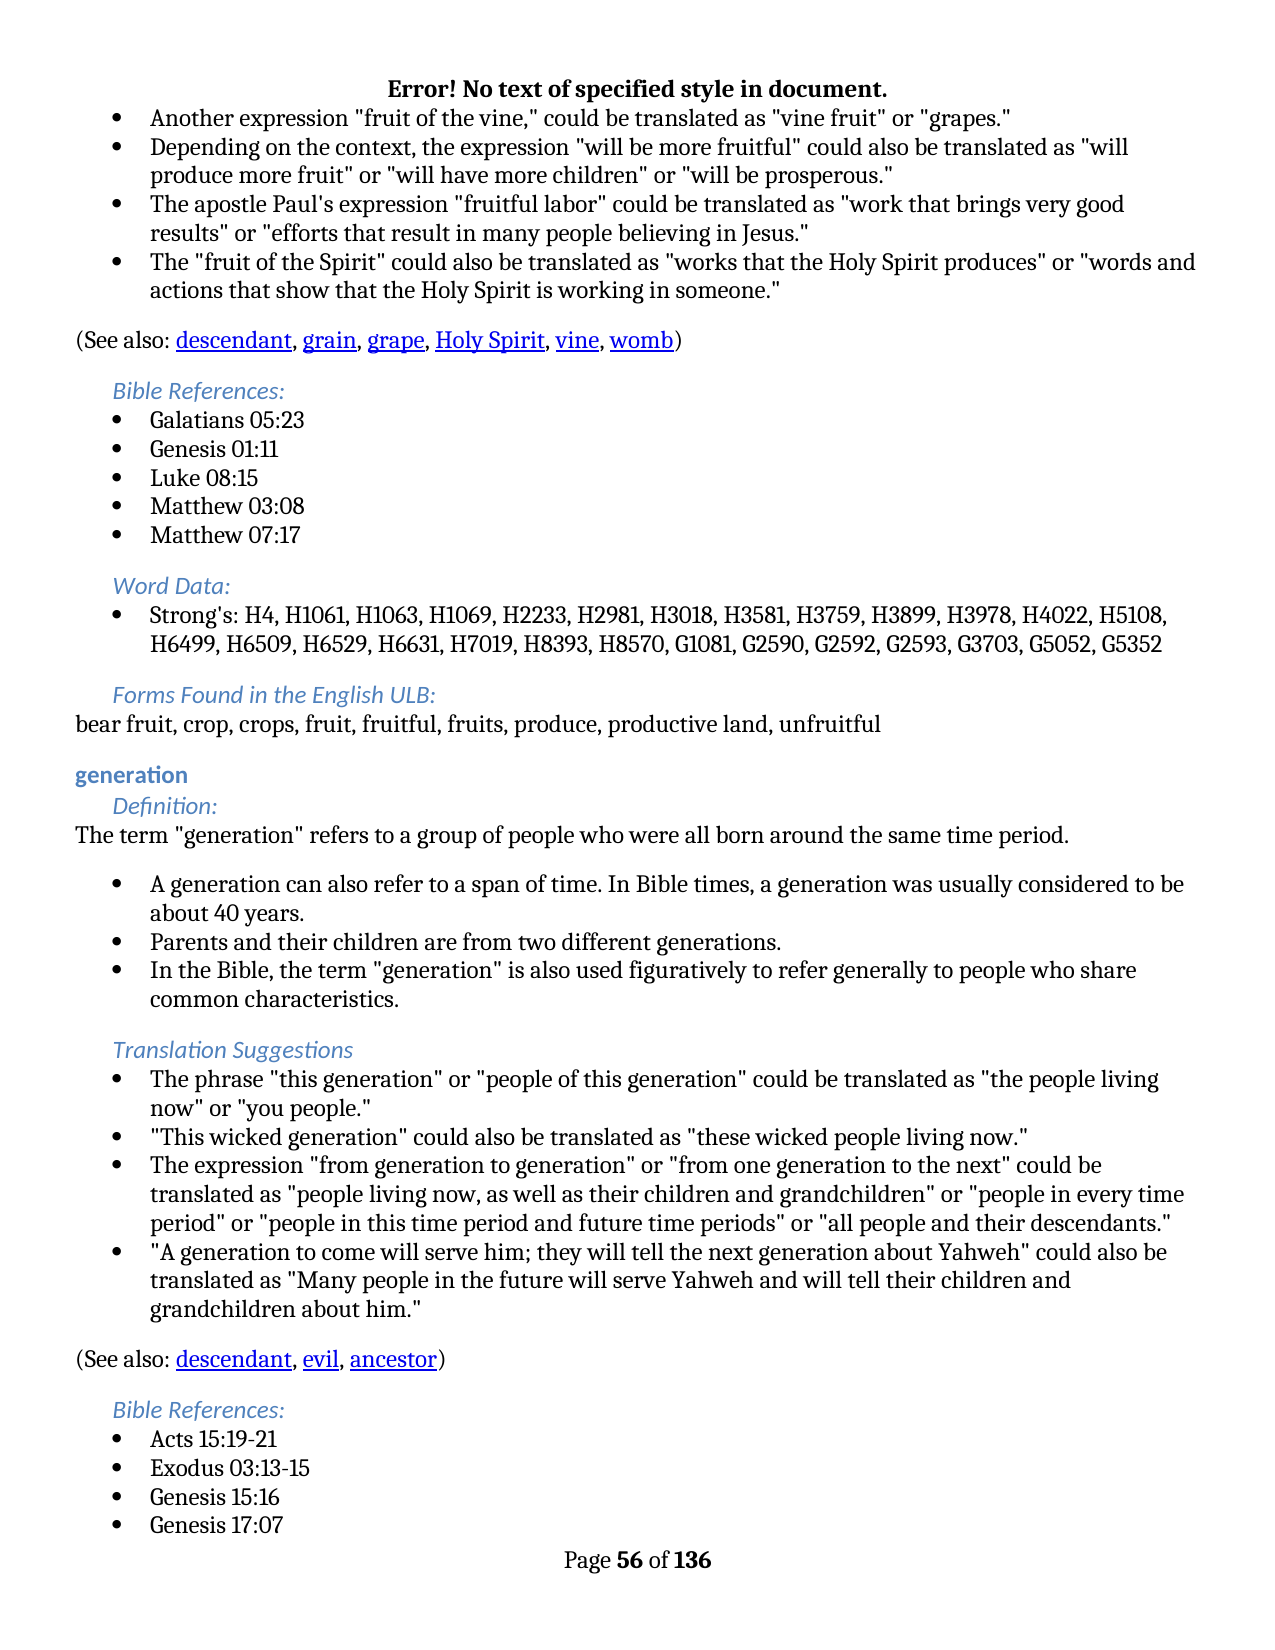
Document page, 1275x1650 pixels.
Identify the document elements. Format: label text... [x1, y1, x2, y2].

subtitle generation [75, 759, 1200, 790]
text The term "generation" refers to a group of people who were all born around the same time period. [75, 821, 1200, 849]
text (See also: descendant, evil, ancestor) [75, 1345, 1200, 1373]
list "This wicked generation" could also be translated as "these wicked people living now." [112, 1123, 1200, 1151]
list The apostle Paul's expression "fruitful labor" could be translated as "work that brings very good results" or "efforts that result in many people believing in Jesus." [112, 190, 1200, 247]
list Genesis 01:11 [112, 435, 1200, 463]
list Matthew 03:08 [112, 492, 1200, 521]
text bear fruit, crop, crops, fruit, fruitful, fruits, produce, productive land, unfruitful [75, 710, 1200, 739]
list A generation can also refer to a span of time. In Bible times, a generation was usually considered to be about 40 years. [112, 870, 1200, 928]
list Matthew 07:17 [112, 521, 1200, 550]
subtitle Translation Suggestions [75, 1035, 1200, 1065]
list Galatians 05:23 [112, 406, 1200, 435]
list Parents and their children are from two different generations. [112, 928, 1200, 956]
list Exodus 03:13-15 [112, 1454, 1200, 1482]
list The expression "from generation to generation" or "from one generation to the next" could be translated as "people living now, as well as their children and grandchildren" or "people in every time period" or "people in this time period and future time periods" or "all people and their descendants." [112, 1151, 1200, 1238]
list Acts 15:19-21 [112, 1425, 1200, 1454]
list The "fruit of the Spirit" could also be translated as "works that the Holy Spirit produces" or "words and actions that show that the Holy Spirit is working in someone." [112, 247, 1200, 305]
list Luke 08:15 [112, 463, 1200, 492]
list Strong's: H4, H1061, H1063, H1069, H2233, H2981, H3018, H3581, H3759, H3899, H3978, H4022, H5108, H6499, H6509, H6529, H6631, H7019, H8393, H8570, G1081, G2590, G2592, G2593, G3703, G5052, G5352 [112, 601, 1200, 658]
subtitle Definition: [75, 790, 1200, 821]
subtitle Word Data: [75, 571, 1200, 601]
list "A generation to come will serve him; they will tell the next generation about Yahweh" could also be translated as "Many people in the future will serve Yahweh and will tell their children and grandchildren about him." [112, 1238, 1200, 1324]
list Depending on the context, the expression "will be more fruitful" could also be translated as "will produce more fruit" or "will have more children" or "will be prosperous." [112, 132, 1200, 190]
list The phrase "this generation" or "people of this generation" could be translated as "the people living now" or "you people." [112, 1065, 1200, 1123]
list Genesis 17:07 [112, 1511, 1200, 1540]
list Another expression "fruit of the vine," could be translated as "vine fruit" or "grapes." [112, 104, 1200, 132]
list Genesis 15:16 [112, 1482, 1200, 1511]
list In the Bible, the term "generation" is also used figuratively to refer generally to people who share common characteristics. [112, 956, 1200, 1014]
text (See also: descendant, grain, grape, Holy Spirit, vine, womb) [75, 326, 1200, 354]
subtitle Forms Found in the English ULB: [75, 679, 1200, 710]
subtitle Bible References: [75, 1394, 1200, 1425]
subtitle Bible References: [75, 375, 1200, 406]
